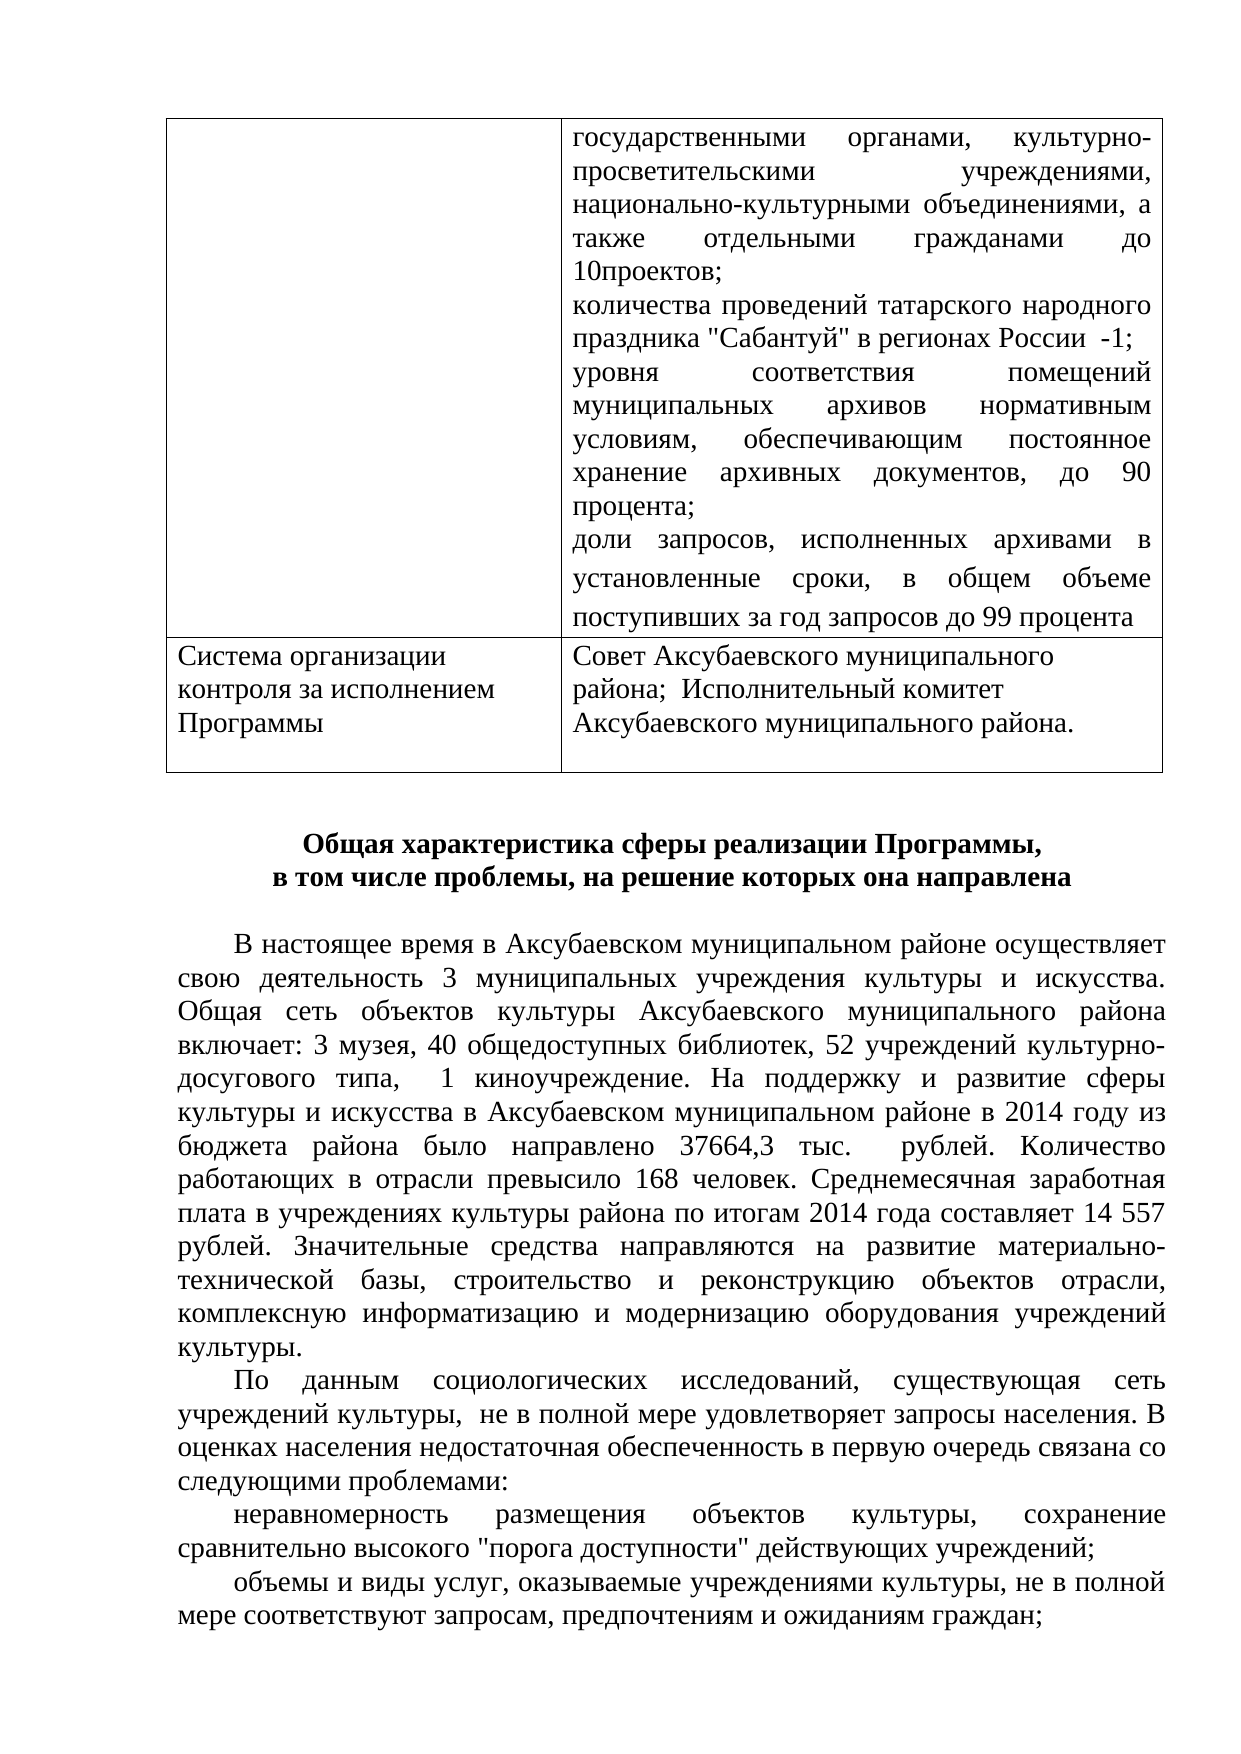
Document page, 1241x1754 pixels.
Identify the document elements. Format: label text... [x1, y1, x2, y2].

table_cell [167, 119, 561, 637]
table_cell Система организации контроля за исполнением Программы [167, 638, 561, 772]
text в том числе проблемы, на решение которых она направлена [177, 859, 1167, 893]
text По данным социологических исследований, существующая сеть учреждений культуры, не в полной мере удовлетворяет запросы населения. В оценках населения недостаточная обеспеченность в первую очередь связана со следующими проблемами: [177, 1362, 1167, 1497]
table_cell Совет Аксубаевского муниципального района; Исполнительный комитет Аксубаевского муниципального района. [562, 638, 1162, 772]
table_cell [562, 119, 1162, 637]
text Общая характеристика сферы реализации Программы, [177, 826, 1167, 859]
text неравномерность размещения объектов культуры, сохранение сравнительно высокого "порога доступности" действующих учреждений; [177, 1497, 1167, 1564]
text В настоящее время в Аксубаевском муниципальном районе осуществляет свою деятельность 3 муниципальных учреждения культуры и искусства. Общая сеть объектов культуры Аксубаевского муниципального района включает: 3 музея, 40 общедоступных библиотек, 52 учреждений культурно-досугового типа, 1 киноучреждение. На поддержку и развитие сферы культуры и искусства в Аксубаевском муниципальном районе в 2014 году из бюджета района было направлено 37664,3 тыс. рублей. Количество работающих в отрасли превысило 168 человек. Среднемесячная заработная плата в учреждениях культуры района по итогам 2014 года составляет 14 557 рублей. Значительные средства направляются на развитие материально-технической базы, строительство и реконструкцию объектов отрасли, комплексную информатизацию и модернизацию оборудования учреждений культуры. [177, 926, 1167, 1362]
text объемы и виды услуг, оказываемые учреждениями культуры, не в полной мере соответствуют запросам, предпочтениям и ожиданиям граждан; [177, 1564, 1167, 1631]
